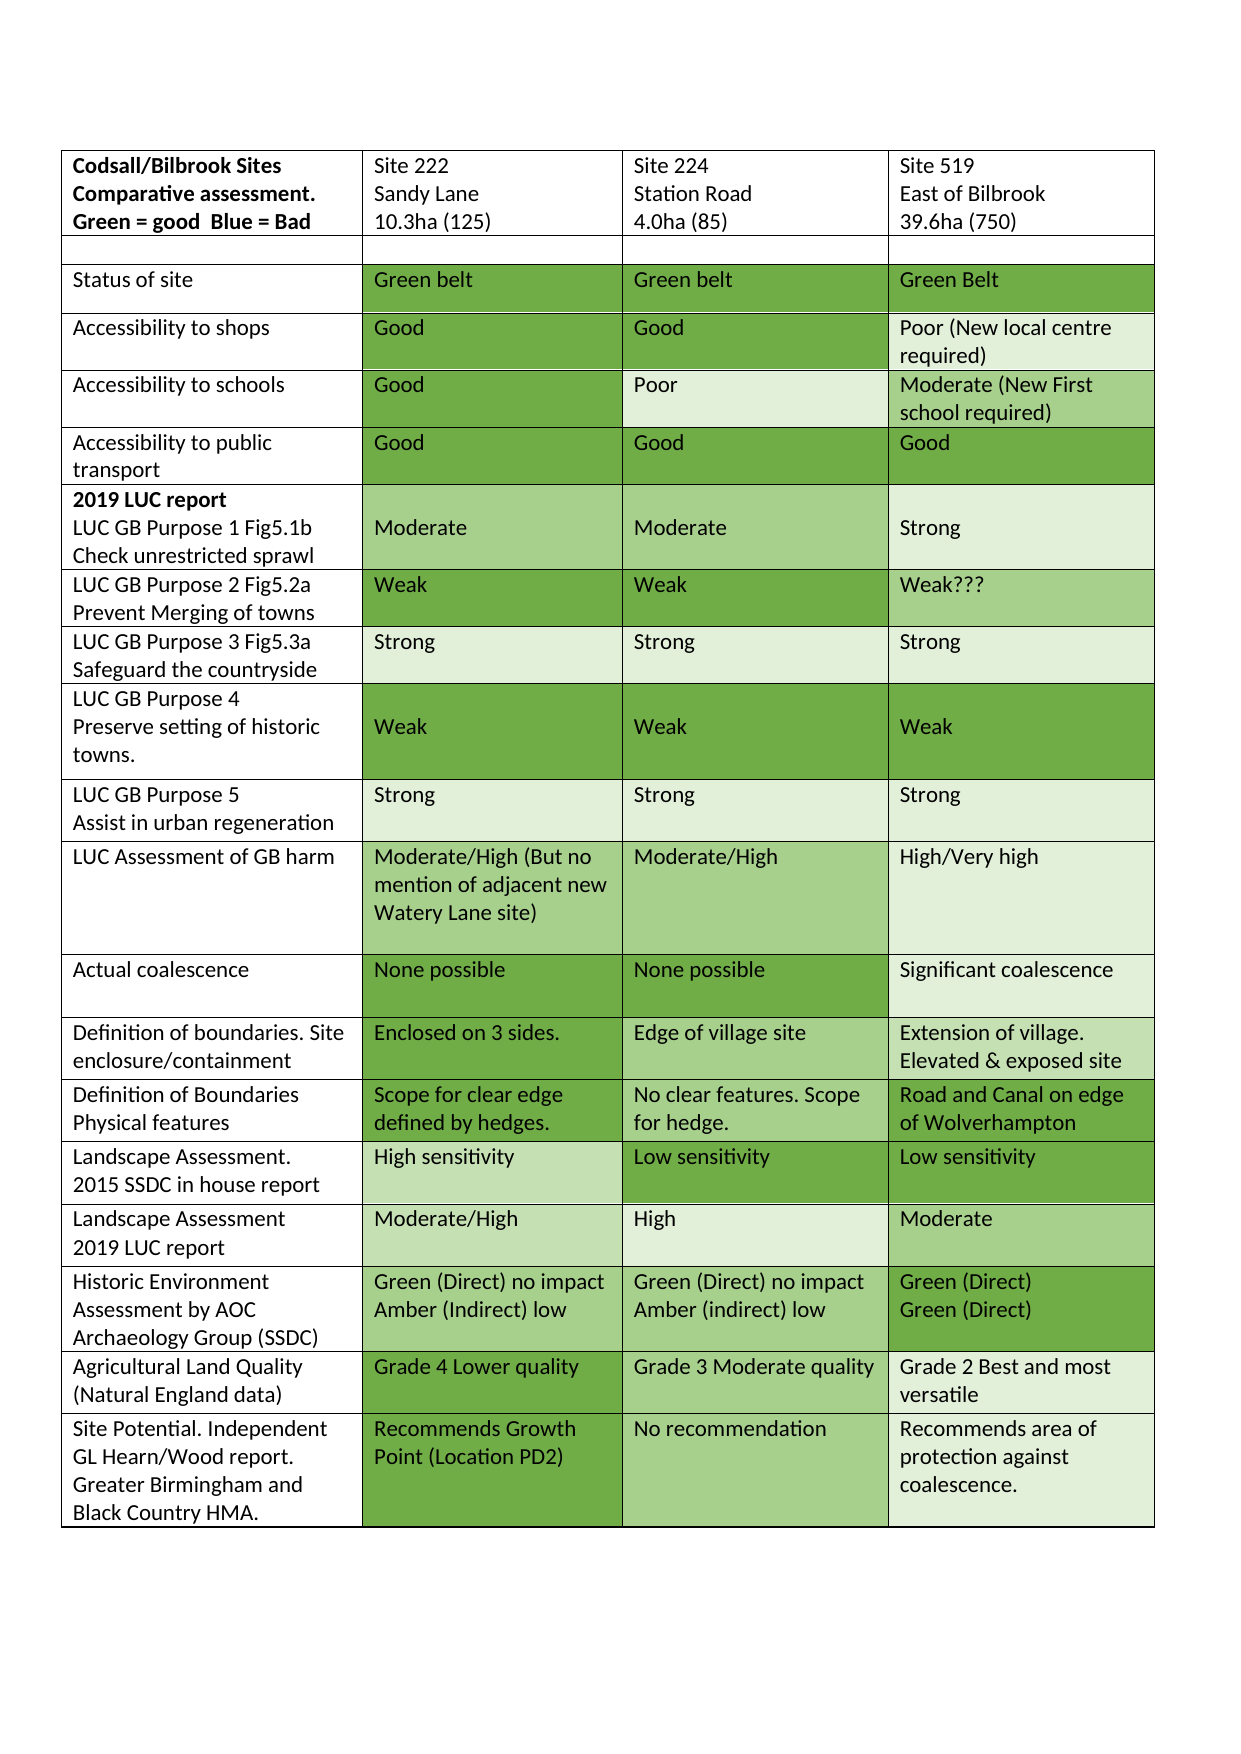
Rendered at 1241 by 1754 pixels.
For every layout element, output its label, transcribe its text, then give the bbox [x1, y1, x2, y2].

table_cell Good [363, 314, 622, 369]
table_cell Strong [889, 485, 1154, 569]
table_cell Moderate [889, 1205, 1154, 1266]
table_cell Strong [889, 780, 1154, 841]
table_cell Historic Environment Assessment by AOC Archaeology Group (SSDC) [62, 1267, 362, 1351]
table_cell Moderate/High [623, 842, 888, 954]
table_cell Strong [623, 780, 888, 841]
table_cell Green (Direct) Green (Direct) [889, 1267, 1154, 1351]
table_cell Strong [363, 627, 622, 683]
table_cell LUC Assessment of GB harm [62, 842, 362, 954]
table_cell Low sensitivity [889, 1142, 1154, 1203]
table_cell Poor (New local centre required) [889, 314, 1154, 369]
table_cell [363, 236, 622, 264]
table_cell Accessibility to shops [62, 314, 362, 369]
table_cell Grade 3 Moderate quality [623, 1352, 888, 1413]
table_cell Actual coalescence [62, 955, 362, 1017]
table_cell Green belt [363, 265, 622, 312]
table_cell Strong [363, 780, 622, 841]
table_cell Weak [363, 570, 622, 626]
table_cell LUC GB Purpose 3 Fig5.3a Safeguard the countryside [62, 627, 362, 683]
table_cell Definition of Boundaries Physical features [62, 1080, 362, 1141]
table_cell Extension of village. Elevated & exposed site [889, 1018, 1154, 1079]
table_cell Weak [363, 684, 622, 779]
table_cell Weak [889, 684, 1154, 779]
table_cell Accessibility to public transport [62, 428, 362, 484]
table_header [363, 151, 622, 235]
table_cell Good [623, 314, 888, 369]
table_cell Landscape Assessment. 2015 SSDC in house report [62, 1142, 362, 1203]
table_cell Green belt [623, 265, 888, 312]
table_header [889, 151, 1154, 235]
table_cell Edge of village site [623, 1018, 888, 1079]
table_cell Accessibility to schools [62, 371, 362, 427]
table_cell Scope for clear edge defined by hedges. [363, 1080, 622, 1141]
table_cell Good [889, 428, 1154, 484]
table_cell None possible [623, 955, 888, 1017]
table_cell LUC GB Purpose 2 Fig5.2a Prevent Merging of towns [62, 570, 362, 626]
table_cell Moderate (New First school required) [889, 371, 1154, 427]
table_cell None possible [363, 955, 622, 1017]
table_cell [62, 236, 362, 264]
table_cell Green (Direct) no impact Amber (Indirect) low [363, 1267, 622, 1351]
table_cell Moderate [623, 485, 888, 569]
table_cell Green Belt [889, 265, 1154, 312]
table_cell High/Very high [889, 842, 1154, 954]
table_cell Good [623, 428, 888, 484]
table_cell Status of site [62, 265, 362, 312]
table_cell 2019 LUC report LUC GB Purpose 1 Fig5.1b Check unrestricted sprawl [62, 485, 362, 569]
table_cell Site Potential. Independent GL Hearn/Wood report. Greater Birmingham and Black Country HMA. [62, 1414, 362, 1526]
table_cell Good [363, 428, 622, 484]
table_cell Strong [623, 627, 888, 683]
table_cell Definition of boundaries. Site enclosure/containment [62, 1018, 362, 1079]
table_cell Strong [889, 627, 1154, 683]
table_cell No clear features. Scope for hedge. [623, 1080, 888, 1141]
table_cell Moderate/High (But no mention of adjacent new Watery Lane site) [363, 842, 622, 954]
table_cell Moderate [363, 485, 622, 569]
table_cell Grade 4 Lower quality [363, 1352, 622, 1413]
table_cell Moderate/High [363, 1205, 622, 1266]
table_cell Recommends Growth Point (Location PD2) [363, 1414, 622, 1526]
table_cell High sensitivity [363, 1142, 622, 1203]
table_cell Weak [623, 570, 888, 626]
table_cell No recommendation [623, 1414, 888, 1526]
table_cell Landscape Assessment 2019 LUC report [62, 1205, 362, 1266]
table_cell Agricultural Land Quality (Natural England data) [62, 1352, 362, 1413]
table_cell [623, 236, 888, 264]
table_cell Enclosed on 3 sides. [363, 1018, 622, 1079]
table_cell [889, 236, 1154, 264]
table_cell Weak??? [889, 570, 1154, 626]
table_cell Good [363, 371, 622, 427]
table_cell Poor [623, 371, 888, 427]
table_cell Low sensitivity [623, 1142, 888, 1203]
table_cell High [623, 1205, 888, 1266]
table_cell Significant coalescence [889, 955, 1154, 1017]
table_cell Grade 2 Best and most versatile [889, 1352, 1154, 1413]
table_cell LUC GB Purpose 4 Preserve setting of historic towns. [62, 684, 362, 779]
table_cell Weak [623, 684, 888, 779]
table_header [62, 151, 362, 235]
table_cell Green (Direct) no impact Amber (indirect) low [623, 1267, 888, 1351]
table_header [623, 151, 888, 235]
table_cell LUC GB Purpose 5 Assist in urban regeneration [62, 780, 362, 841]
table_cell Road and Canal on edge of Wolverhampton [889, 1080, 1154, 1141]
table_cell Recommends area of protection against coalescence. [889, 1414, 1154, 1526]
